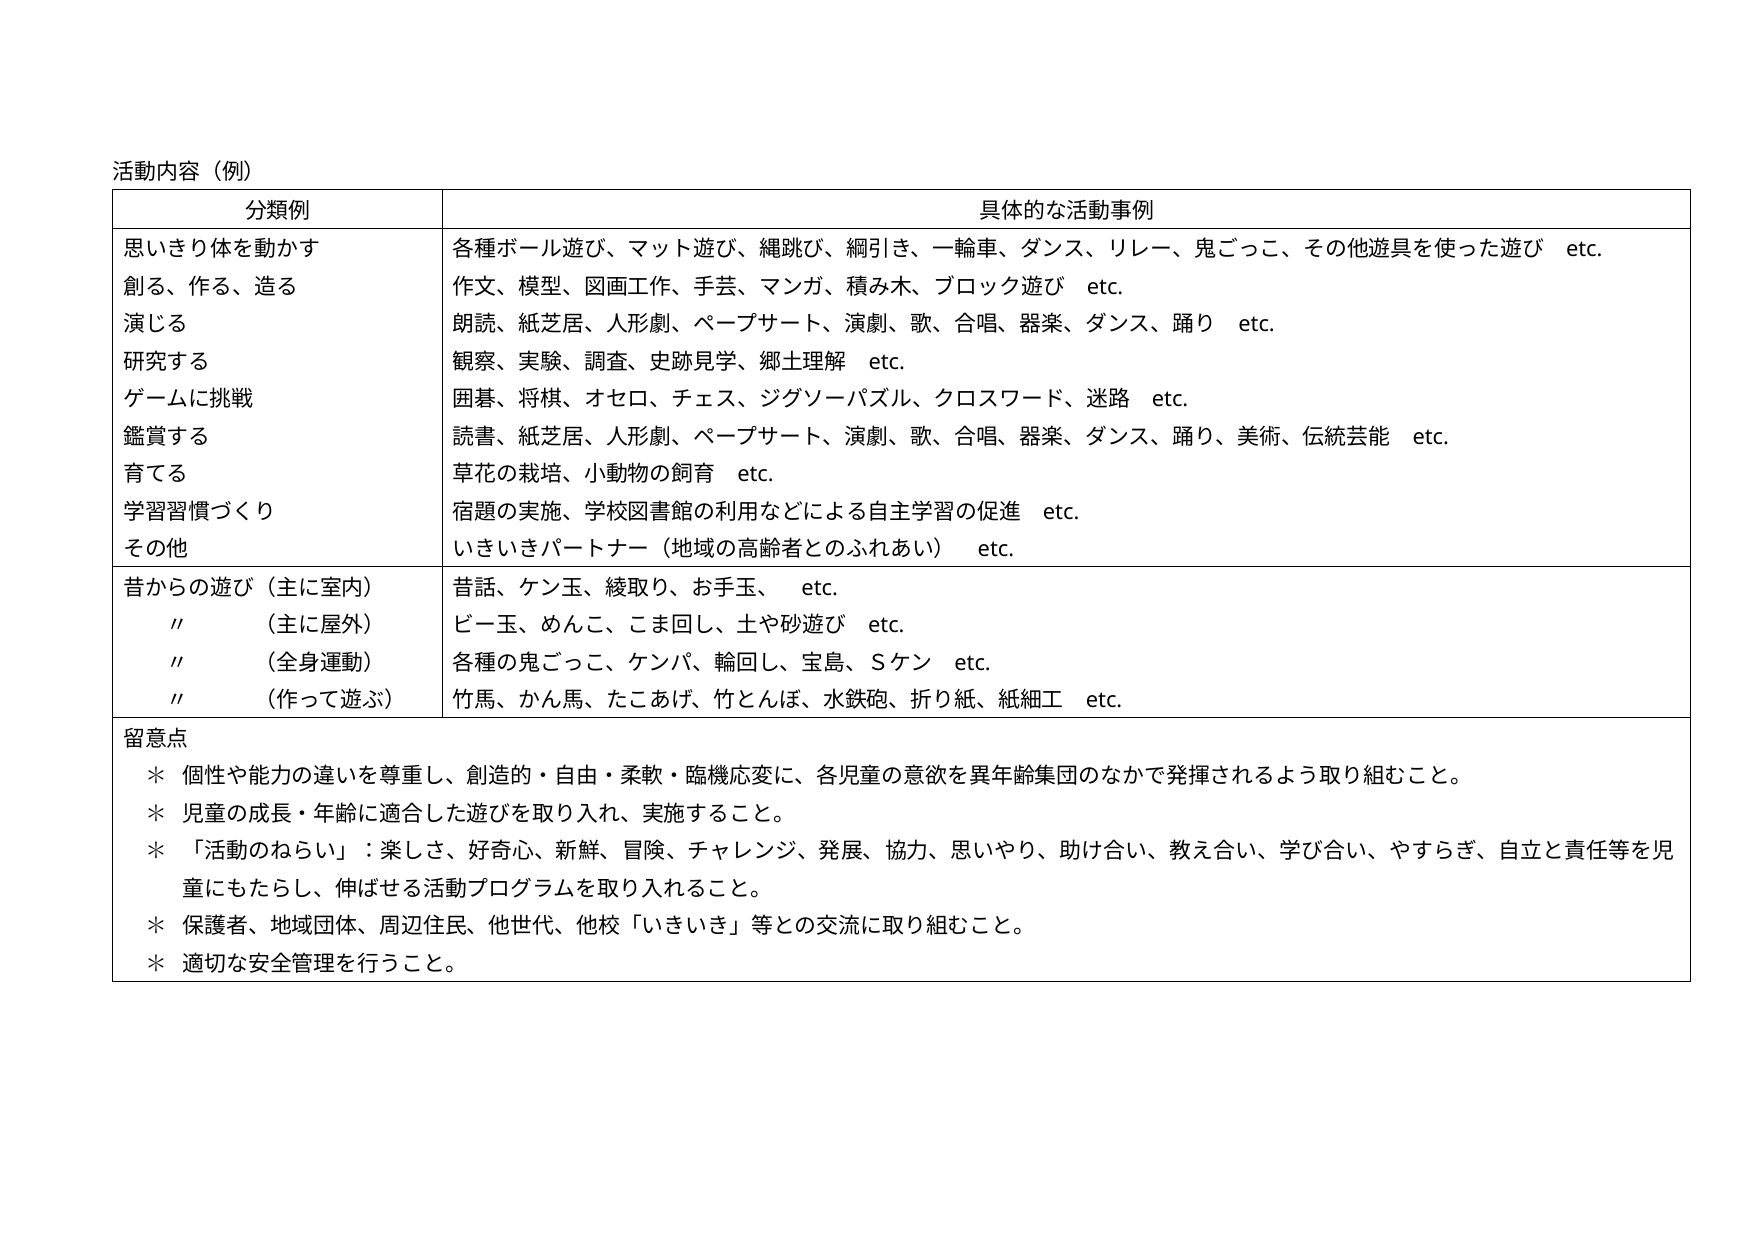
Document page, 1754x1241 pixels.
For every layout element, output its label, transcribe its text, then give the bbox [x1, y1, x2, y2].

table_header 分類例 [113, 190, 442, 227]
table_cell 昔話、ケン玉、綾取り、お手玉、 etc. ビー玉、めんこ、こま回し、土や砂遊び etc. 各種の鬼ごっこ、ケンパ、輪回し、宝島、Ｓケン etc. 竹馬、かん馬、たこあげ、竹とんぼ、水鉄砲、折り紙、紙細工 etc. [443, 567, 1690, 717]
text 活動内容（例） [112, 151, 1641, 189]
table_cell 留意点 個性や能力の違いを尊重し、創造的・自由・柔軟・臨機応変に、各児童の意欲を異年齢集団のなかで発揮されるよう取り組むこと。 児童の成長・年齢に適合した遊びを取り入れ、実施すること。 「活動のねらい」：楽しさ、好奇心、新鮮、冒険、チャレンジ、発展、協力、思いやり、助け合い、教え合い、学び合い、やすらぎ、自立と責任等を児童にもたらし、伸ばせる活動プログラムを取り入れること。 保護者、地域団体、周辺住民、他世代、他校「いきいき」等との交流に取り組むこと。 適切な安全管理を行うこと。 [113, 718, 1690, 981]
table_cell 各種ボール遊び、マット遊び、縄跳び、綱引き、一輪車、ダンス、リレー、鬼ごっこ、その他遊具を使った遊び etc. 作文、模型、図画工作、手芸、マンガ、積み木、ブロック遊び etc. 朗読、紙芝居、人形劇、ペープサート、演劇、歌、合唱、器楽、ダンス、踊り etc. 観察、実験、調査、史跡見学、郷土理解 etc. 囲碁、将棋、オセロ、チェス、ジグソーパズル、クロスワード、迷路 etc. 読書、紙芝居、人形劇、ペープサート、演劇、歌、合唱、器楽、ダンス、踊り、美術、伝統芸能 etc. 草花の栽培、小動物の飼育 etc. 宿題の実施、学校図書館の利用などによる自主学習の促進 etc. いきいきパートナー（地域の高齢者とのふれあい） etc. [443, 229, 1690, 566]
table_cell 思いきり体を動かす 創る、作る、造る 演じる 研究する ゲームに挑戦 鑑賞する 育てる 学習習慣づくり その他 [113, 229, 442, 566]
table_cell 昔からの遊び（主に室内） 〃 （主に屋外） 〃 （全身運動） 〃 （作って遊ぶ） [113, 567, 442, 717]
table_header 具体的な活動事例 [443, 190, 1690, 227]
